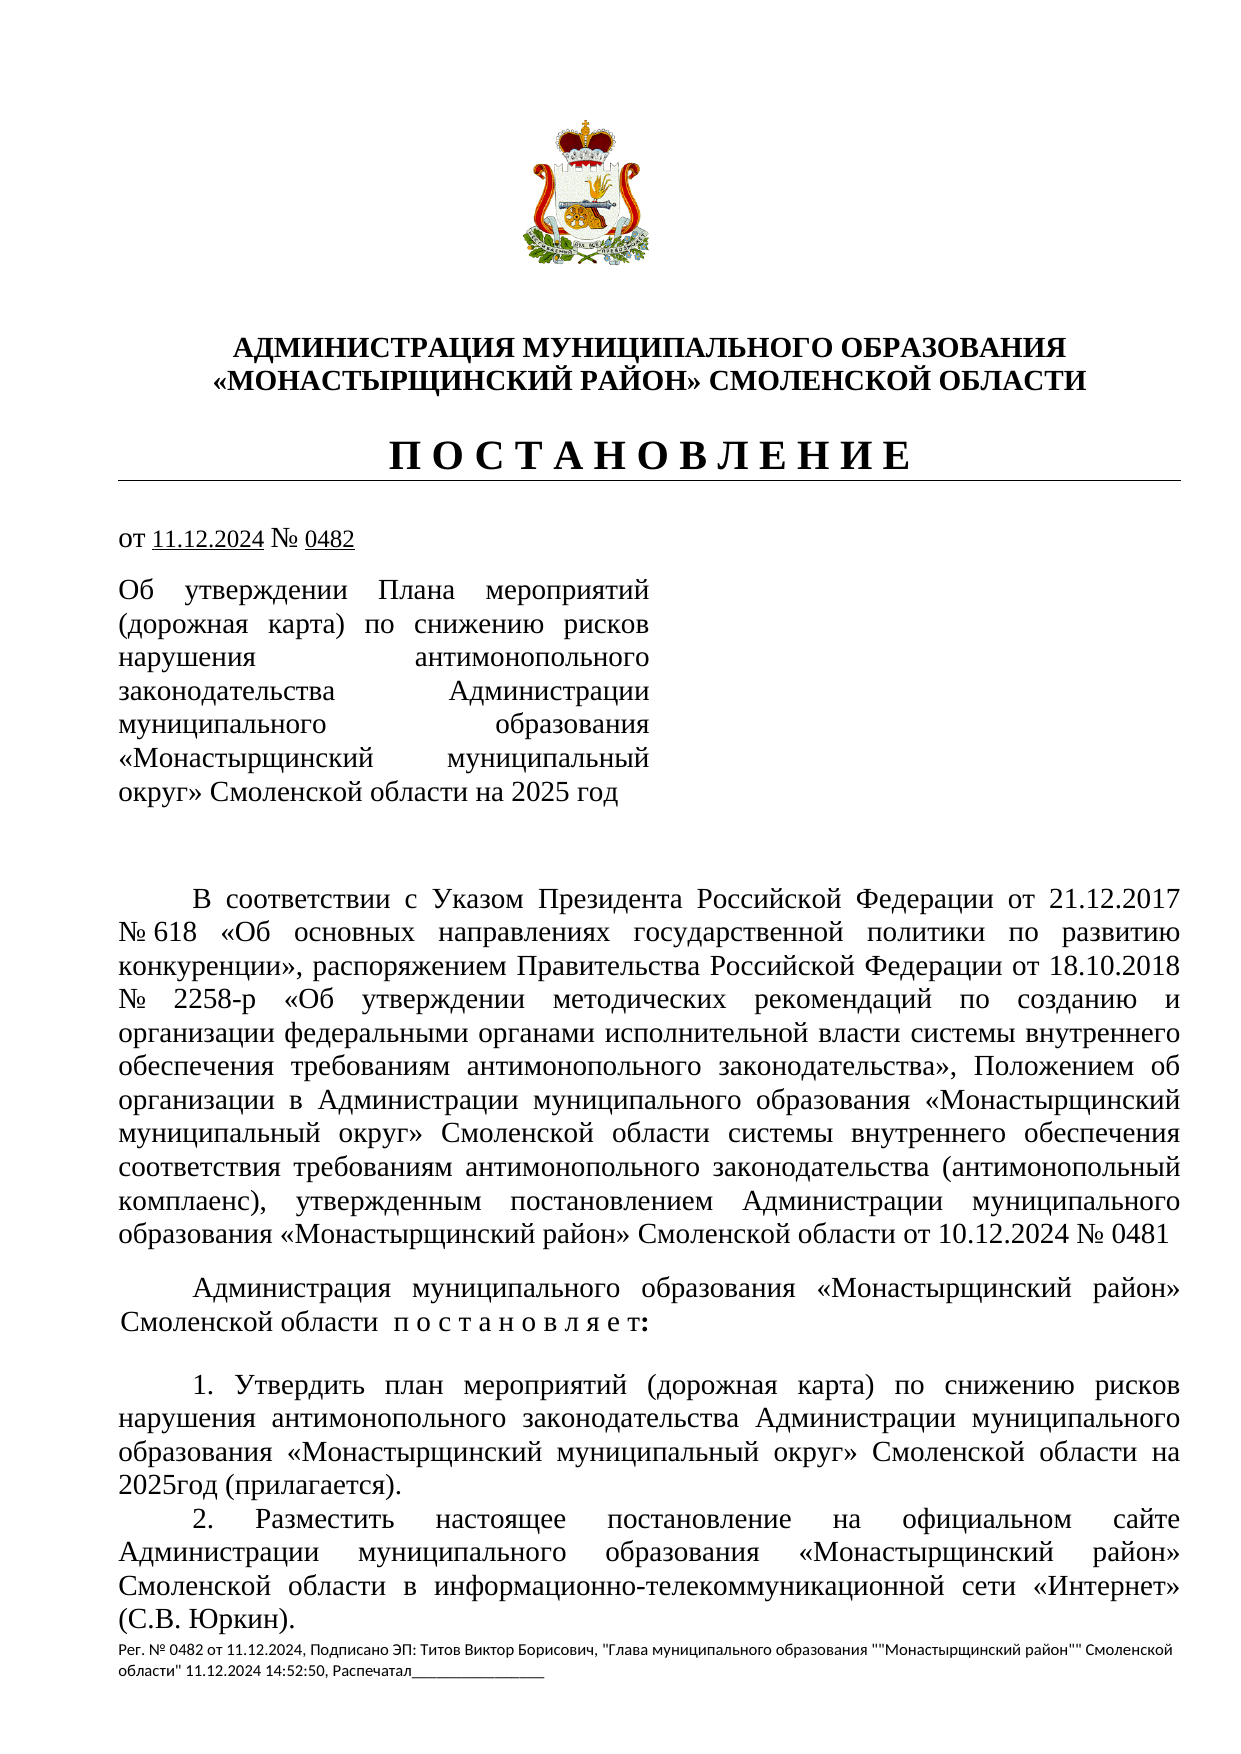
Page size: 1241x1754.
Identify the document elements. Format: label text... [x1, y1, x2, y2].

text П О С Т А Н О В Л Е Н И Е [118, 430, 1181, 480]
text от 11.12.2024 № 0482 [118, 520, 1181, 553]
text АДМИНИСТРАЦИЯ МУНИЦИПАЛЬНОГО ОБРАЗОВАНИЯ [118, 330, 1181, 363]
text Об утверждении Плана мероприятий (дорожная карта) по снижению рисков нарушения антимонопольного законодательства Администрации муниципального образования «Монастырщинский муниципальный округ» Смоленской области на 2025 год [118, 572, 650, 807]
text Администрация муниципального образования «Монастырщинский район» Смоленской области п о с т а н о в л я е т: [120, 1271, 1181, 1338]
text «МОНАСТЫРЩИНСКИЙ РАЙОН» СМОЛЕНСКОЙ ОБЛАСТИ [118, 363, 1181, 397]
text 1. Утвердить план мероприятий (дорожная карта) по снижению рисков нарушения антимонопольного законодательства Администрации муниципального образования «Монастырщинский муниципальный округ» Смоленской области на 2025год (прилагается). [118, 1367, 1181, 1501]
picture [521, 118, 653, 269]
text В соответствии с Указом Президента Российской Федерации от 21.12.2017 № 618 «Об основных направлениях государственной политики по развитию конкуренции», распоряжением Правительства Российской Федерации от 18.10.2018 № 2258-р «Об утверждении методических рекомендаций по созданию и организации федеральными органами исполнительной власти системы внутреннего обеспечения требованиям антимонопольного законодательства», Положением об организации в Администрации муниципального образования «Монастырщинский муниципальный округ» Смоленской области системы внутреннего обеспечения соответствия требованиям антимонопольного законодательства (антимонопольный комплаенс), утвержденным постановлением Администрации муниципального образования «Монастырщинский район» Смоленской области от 10.12.2024 № 0481 [118, 881, 1181, 1250]
text 2. Разместить настоящее постановление на официальном сайте Администрации муниципального образования «Монастырщинский район» Смоленской области в информационно-телекоммуникационной сети «Интернет» (С.В. Юркин). [118, 1501, 1181, 1635]
